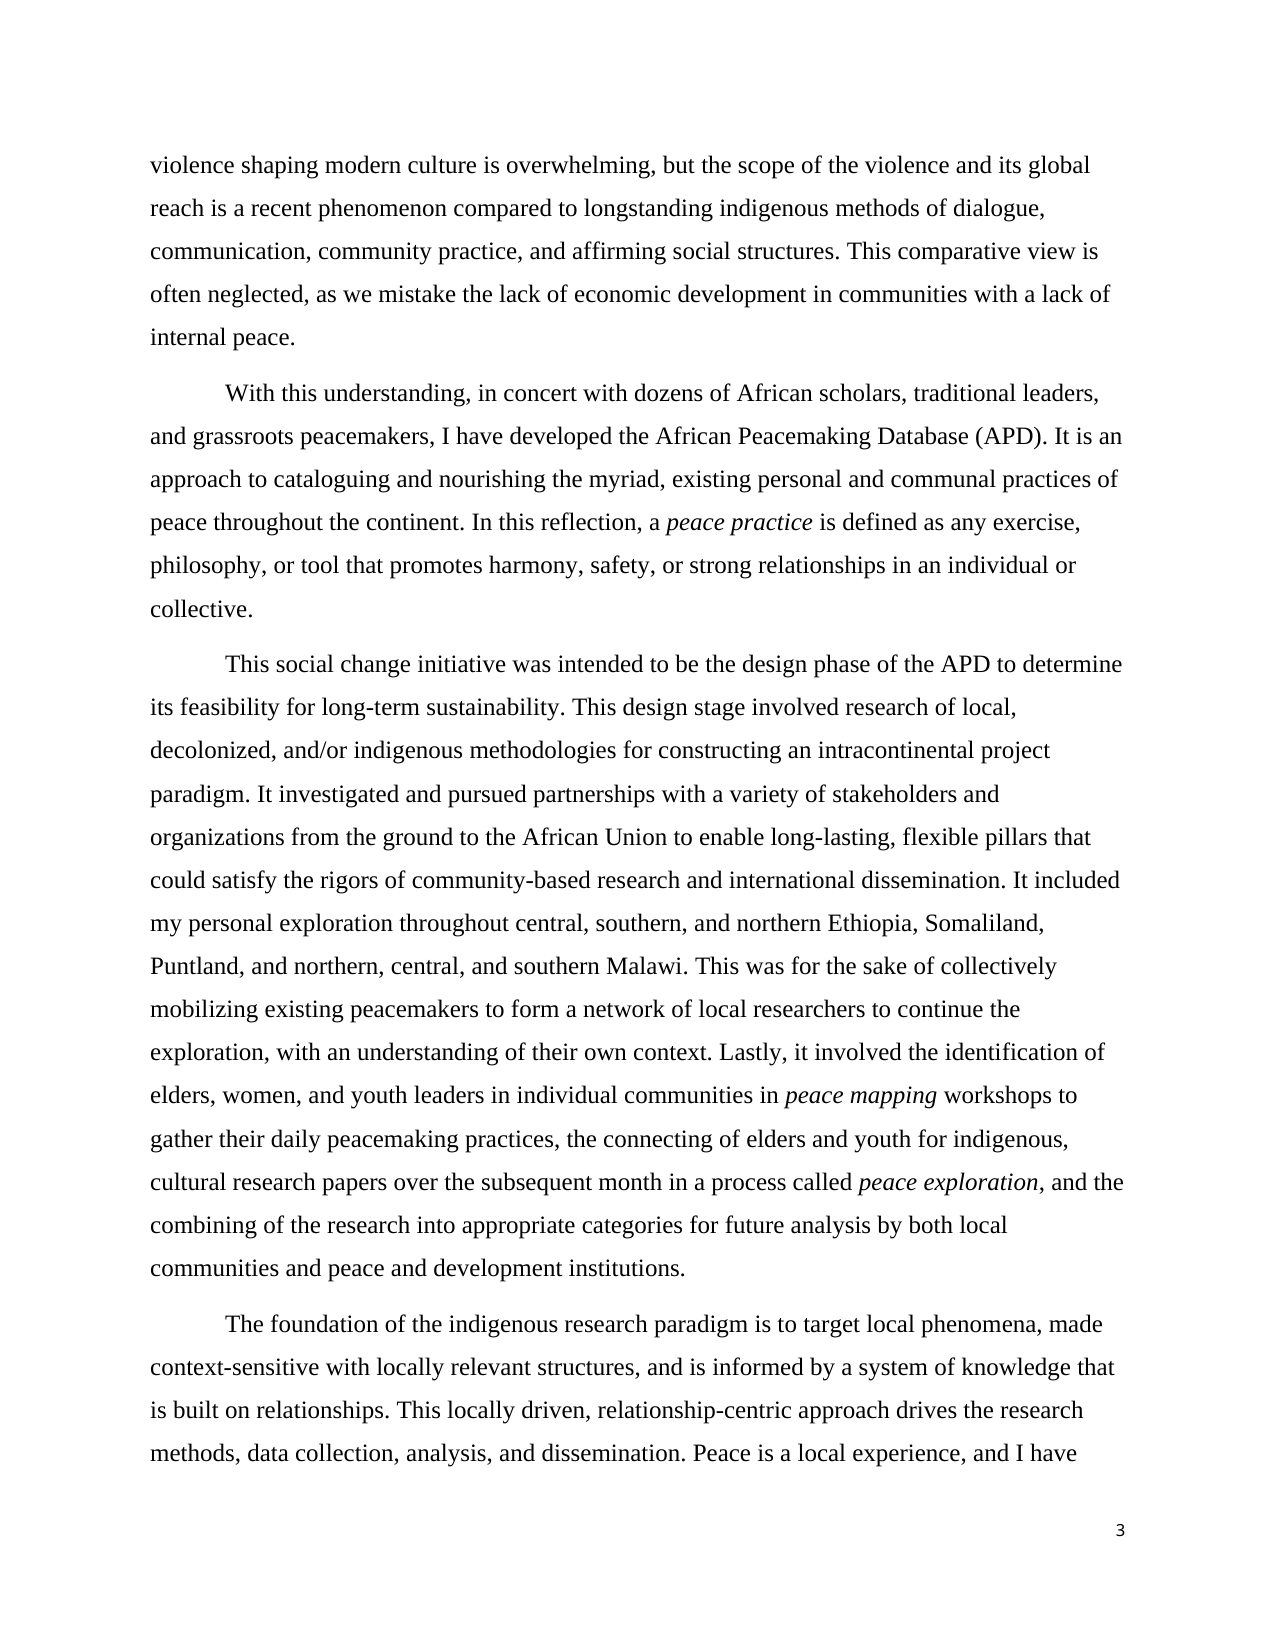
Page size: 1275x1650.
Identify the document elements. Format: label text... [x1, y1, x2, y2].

text With this understanding, in concert with dozens of African scholars, traditional leaders, and grassroots peacemakers, I have developed the African Peacemaking Database (APD). It is an approach to cataloguing and nourishing the myriad, existing personal and communal practices of peace throughout the continent. In this reflection, a peace practice is defined as any exercise, philosophy, or tool that promotes harmony, safety, or strong relationships in an individual or collective. [150, 378, 1125, 622]
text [150, 1309, 1125, 1467]
text This social change initiative was intended to be the design phase of the APD to determine its feasibility for long-term sustainability. This design stage involved research of local, decolonized, and/or indigenous methodologies for constructing an intracontinental project paradigm. It investigated and pursued partnerships with a variety of stakeholders and organizations from the ground to the African Union to enable long-lasting, flexible pillars that could satisfy the rigors of community-based research and international dissemination. It included my personal exploration throughout central, southern, and northern Ethiopia, Somaliland, Puntland, and northern, central, and southern Malawi. This was for the sake of collectively mobilizing existing peacemakers to form a network of local researchers to continue the exploration, with an understanding of their own context. Lastly, it involved the identification of elders, women, and youth leaders in individual communities in peace mapping workshops to gather their daily peacemaking practices, the connecting of elders and youth for indigenous, cultural research papers over the subsequent month in a process called peace exploration, and the combining of the research into appropriate categories for future analysis by both local communities and peace and development institutions. [150, 649, 1125, 1282]
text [150, 150, 1125, 351]
